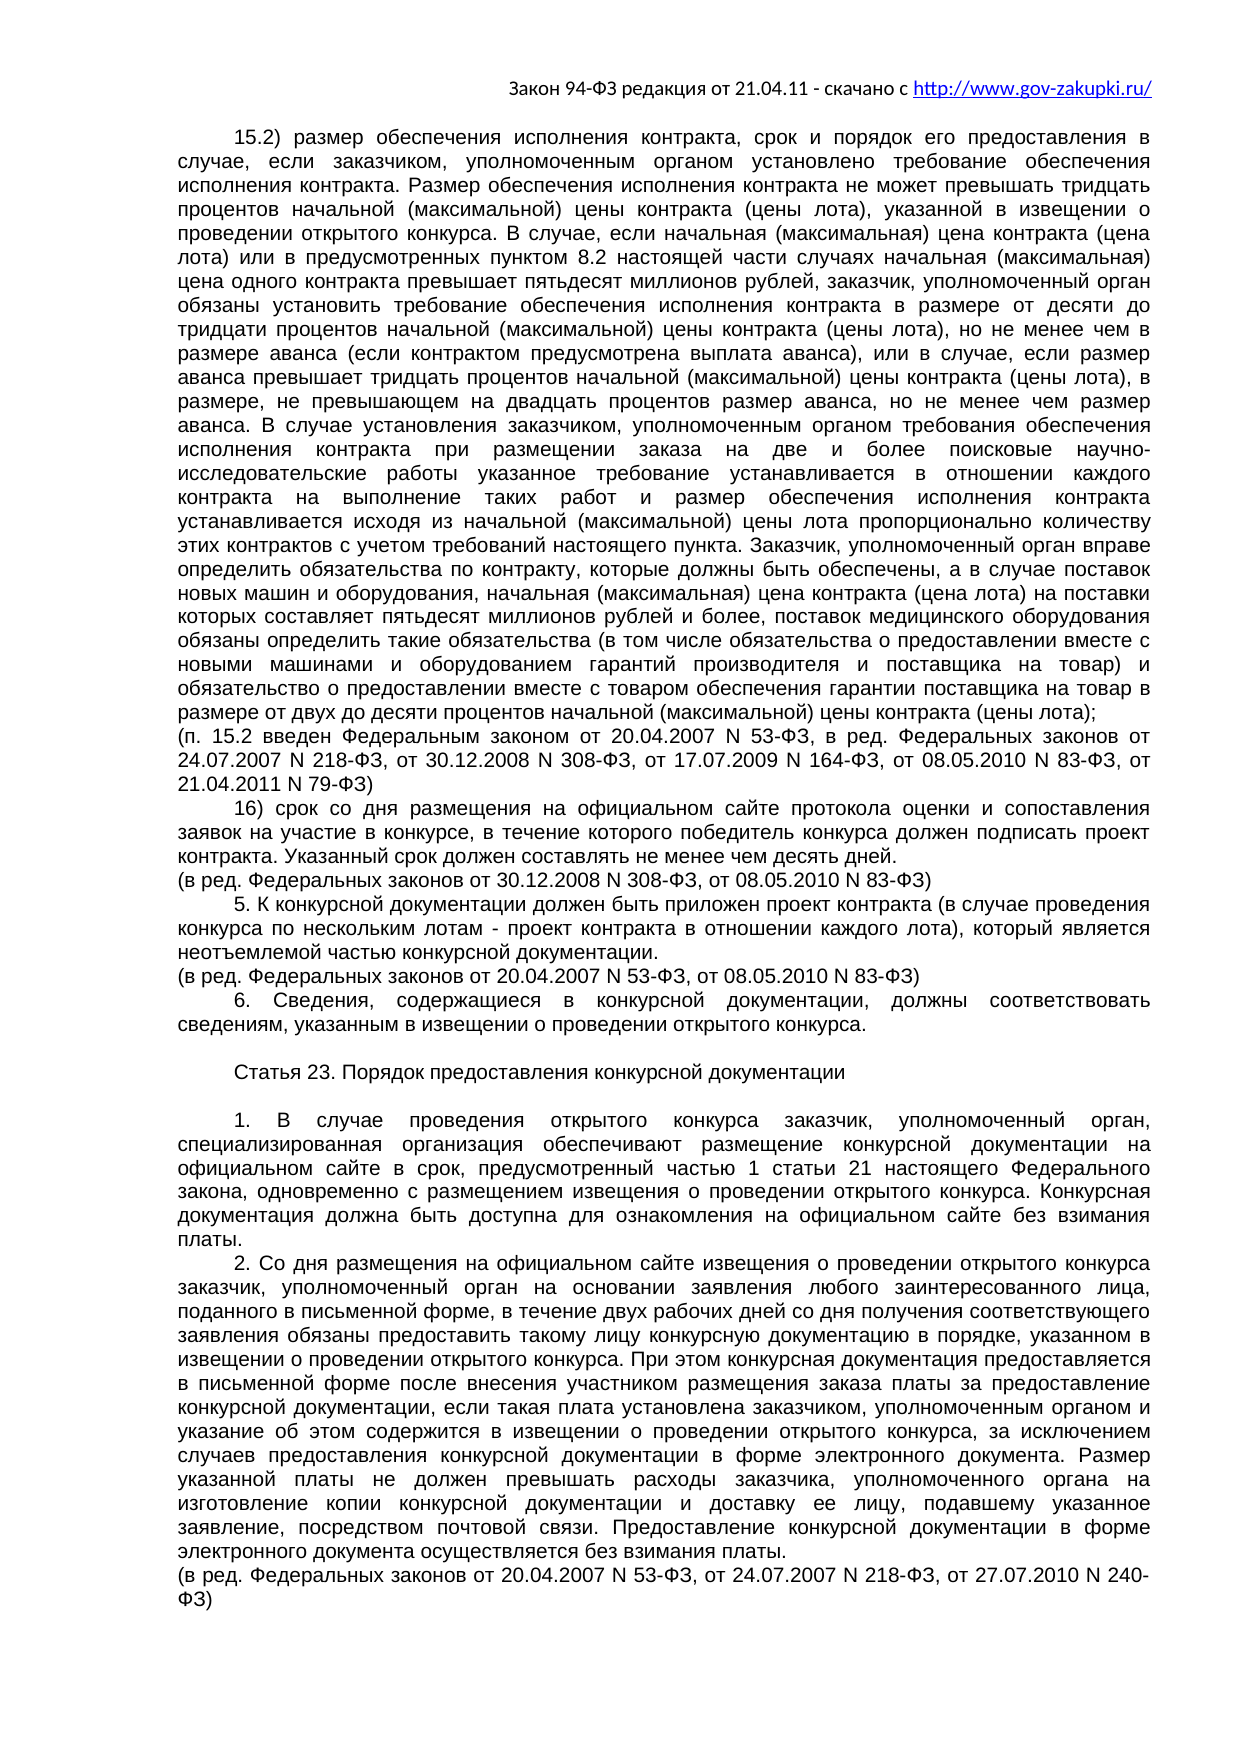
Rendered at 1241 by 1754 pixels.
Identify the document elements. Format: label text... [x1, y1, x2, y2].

text 6. Сведения, содержащиеся в конкурсной документации, должны соответствовать сведениям, указанным в извещении о проведении открытого конкурса. [177, 988, 1152, 1036]
text 16) срок со дня размещения на официальном сайте протокола оценки и сопоставления заявок на участие в конкурсе, в течение которого победитель конкурса должен подписать проект контракта. Указанный срок должен составлять не менее чем десять дней. [177, 796, 1152, 868]
text 15.2) размер обеспечения исполнения контракта, срок и порядок его предоставления в случае, если заказчиком, уполномоченным органом установлено требование обеспечения исполнения контракта. Размер обеспечения исполнения контракта не может превышать тридцать процентов начальной (максимальной) цены контракта (цены лота), указанной в извещении о проведении открытого конкурса. В случае, если начальная (максимальная) цена контракта (цена лота) или в предусмотренных пунктом 8.2 настоящей части случаях начальная (максимальная) цена одного контракта превышает пятьдесят миллионов рублей, заказчик, уполномоченный орган обязаны установить требование обеспечения исполнения контракта в размере от десяти до тридцати процентов начальной (максимальной) цены контракта (цены лота), но не менее чем в размере аванса (если контрактом предусмотрена выплата аванса), или в случае, если размер аванса превышает тридцать процентов начальной (максимальной) цены контракта (цены лота), в размере, не превышающем на двадцать процентов размер аванса, но не менее чем размер аванса. В случае установления заказчиком, уполномоченным органом требования обеспечения исполнения контракта при размещении заказа на две и более поисковые научно-исследовательские работы указанное требование устанавливается в отношении каждого контракта на выполнение таких работ и размер обеспечения исполнения контракта устанавливается исходя из начальной (максимальной) цены лота пропорционально количеству этих контрактов с учетом требований настоящего пункта. Заказчик, уполномоченный орган вправе определить обязательства по контракту, которые должны быть обеспечены, а в случае поставок новых машин и оборудования, начальная (максимальная) цена контракта (цена лота) на поставки которых составляет пятьдесят миллионов рублей и более, поставок медицинского оборудования обязаны определить такие обязательства (в том числе обязательства о предоставлении вместе с новыми машинами и оборудованием гарантий производителя и поставщика на товар) и обязательство о предоставлении вместе с товаром обеспечения гарантии поставщика на товар в размере от двух до десяти процентов начальной (максимальной) цены контракта (цены лота); [177, 125, 1152, 724]
text (в ред. Федеральных законов от 20.04.2007 N 53-ФЗ, от 08.05.2010 N 83-ФЗ) [177, 964, 1152, 988]
text (в ред. Федеральных законов от 20.04.2007 N 53-ФЗ, от 24.07.2007 N 218-ФЗ, от 27.07.2010 N 240-ФЗ) [177, 1563, 1152, 1611]
text (в ред. Федеральных законов от 30.12.2008 N 308-ФЗ, от 08.05.2010 N 83-ФЗ) [177, 868, 1152, 892]
text (п. 15.2 введен Федеральным законом от 20.04.2007 N 53-ФЗ, в ред. Федеральных законов от 24.07.2007 N 218-ФЗ, от 30.12.2008 N 308-ФЗ, от 17.07.2009 N 164-ФЗ, от 08.05.2010 N 83-ФЗ, от 21.04.2011 N 79-ФЗ) [177, 724, 1152, 796]
text Статья 23. Порядок предоставления конкурсной документации [177, 1059, 1152, 1083]
text 5. К конкурсной документации должен быть приложен проект контракта (в случае проведения конкурса по нескольким лотам - проект контракта в отношении каждого лота), который является неотъемлемой частью конкурсной документации. [177, 892, 1152, 964]
text 1. В случае проведения открытого конкурса заказчик, уполномоченный орган, специализированная организация обеспечивают размещение конкурсной документации на официальном сайте в срок, предусмотренный частью 1 статьи 21 настоящего Федерального закона, одновременно с размещением извещения о проведении открытого конкурса. Конкурсная документация должна быть доступна для ознакомления на официальном сайте без взимания платы. [177, 1107, 1152, 1251]
text 2. Со дня размещения на официальном сайте извещения о проведении открытого конкурса заказчик, уполномоченный орган на основании заявления любого заинтересованного лица, поданного в письменной форме, в течение двух рабочих дней со дня получения соответствующего заявления обязаны предоставить такому лицу конкурсную документацию в порядке, указанном в извещении о проведении открытого конкурса. При этом конкурсная документация предоставляется в письменной форме после внесения участником размещения заказа платы за предоставление конкурсной документации, если такая плата установлена заказчиком, уполномоченным органом и указание об этом содержится в извещении о проведении открытого конкурса, за исключением случаев предоставления конкурсной документации в форме электронного документа. Размер указанной платы не должен превышать расходы заказчика, уполномоченного органа на изготовление копии конкурсной документации и доставку ее лицу, подавшему указанное заявление, посредством почтовой связи. Предоставление конкурсной документации в форме электронного документа осуществляется без взимания платы. [177, 1251, 1152, 1563]
